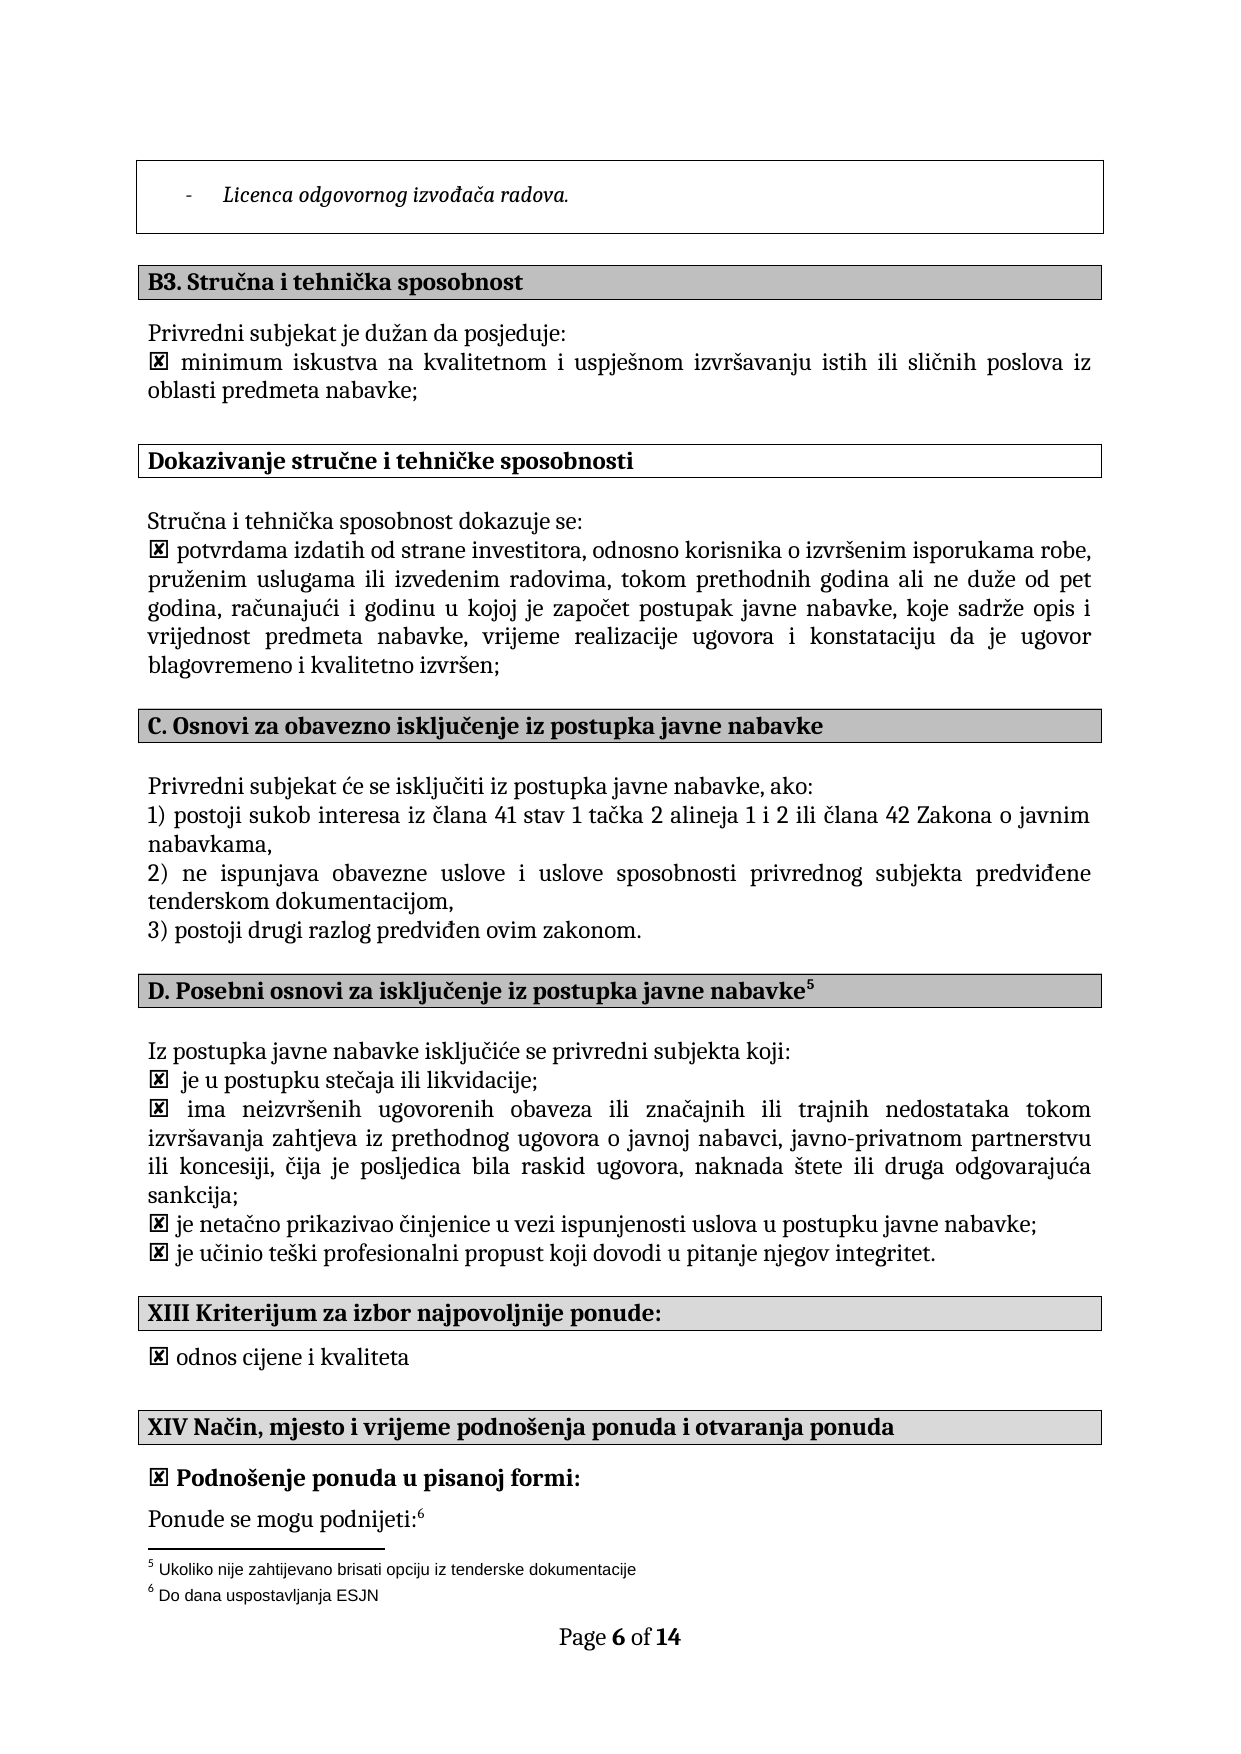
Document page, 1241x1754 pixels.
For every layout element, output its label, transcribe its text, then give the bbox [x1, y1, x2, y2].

text D. Posebni osnovi za isključenje iz postupka javne nabavke [139, 975, 1101, 1007]
text Privredni subjekat je dužan da posjeduje: [148, 319, 1093, 348]
text ima neizvršenih ugovorenih obaveza ili značajnih ili trajnih nedostataka tokom izvršavanja zahtjeva iz prethodnog ugovora o javnoj nabavci, javno-privatnom partnerstvu ili koncesiji, čija je posljedica bila raskid ugovora, naknada štete ili druga odgovarajuća sankcija; [148, 1095, 1093, 1210]
text je u postupku stečaja ili likvidacije; [148, 1066, 1093, 1095]
text Podnošenje ponuda u pisanoj formi: [148, 1464, 1093, 1493]
text je netačno prikazivao činjenice u vezi ispunjenosti uslova u postupku javne nabavke; [148, 1210, 1093, 1238]
text je učinio teški profesionalni propust koji dovodi u pitanje njegov integritet. [148, 1238, 1093, 1267]
text 1) postoji sukob interesa iz člana 41 stav 1 tačka 2 alineja 1 i 2 ili člana 42 Zakona o javnim nabavkama, [148, 801, 1093, 858]
text XIII Kriterijum za izbor najpovoljnije ponude: [139, 1297, 1101, 1330]
text XIV Način, mjesto i vrijeme podnošenja ponuda i otvaranja ponuda [139, 1411, 1101, 1444]
text 2) ne ispunjava obavezne uslove i uslove sposobnosti privrednog subjekta predviđene tenderskom dokumentacijom, [148, 858, 1093, 916]
text B3. Stručna i tehnička sposobnost [139, 266, 1101, 299]
text potvrdama izdatih od strane investitora, odnosno korisnika o izvršenim isporukama robe, pruženim uslugama ili izvedenim radovima, tokom prethodnih godina ali ne duže od pet godina, računajući i godinu u kojoj je započet postupak javne nabavke, koje sadrže opis i vrijednost predmeta nabavke, vrijeme realizacije ugovora i konstataciju da je ugovor blagovremeno i kvalitetno izvršen; [148, 536, 1093, 680]
text C. Osnovi za obavezno isključenje iz postupka javne nabavke [139, 710, 1101, 742]
text odnos cijene i kvaliteta [148, 1343, 1093, 1372]
text Dokazivanje stručne i tehničke sposobnosti [139, 445, 1101, 477]
text Privredni subjekat će se isključiti iz postupka javne nabavke, ako: [148, 772, 1093, 801]
text minimum iskustva na kvalitetnom i uspješnom izvršavanju istih ili sličnih poslova iz oblasti predmeta nabavke; [148, 348, 1093, 405]
text Ponude se mogu podnijeti: [148, 1505, 1093, 1534]
text Iz postupka javne nabavke isključiće se privredni subjekta koji: [148, 1037, 1093, 1066]
text Stručna i tehnička sposobnost dokazuje se: [148, 507, 1093, 536]
text 3) postoji drugi razlog predviđen ovim zakonom. [148, 916, 1093, 945]
table_header Licenca odgovornog izvođača radova. [137, 161, 1103, 233]
